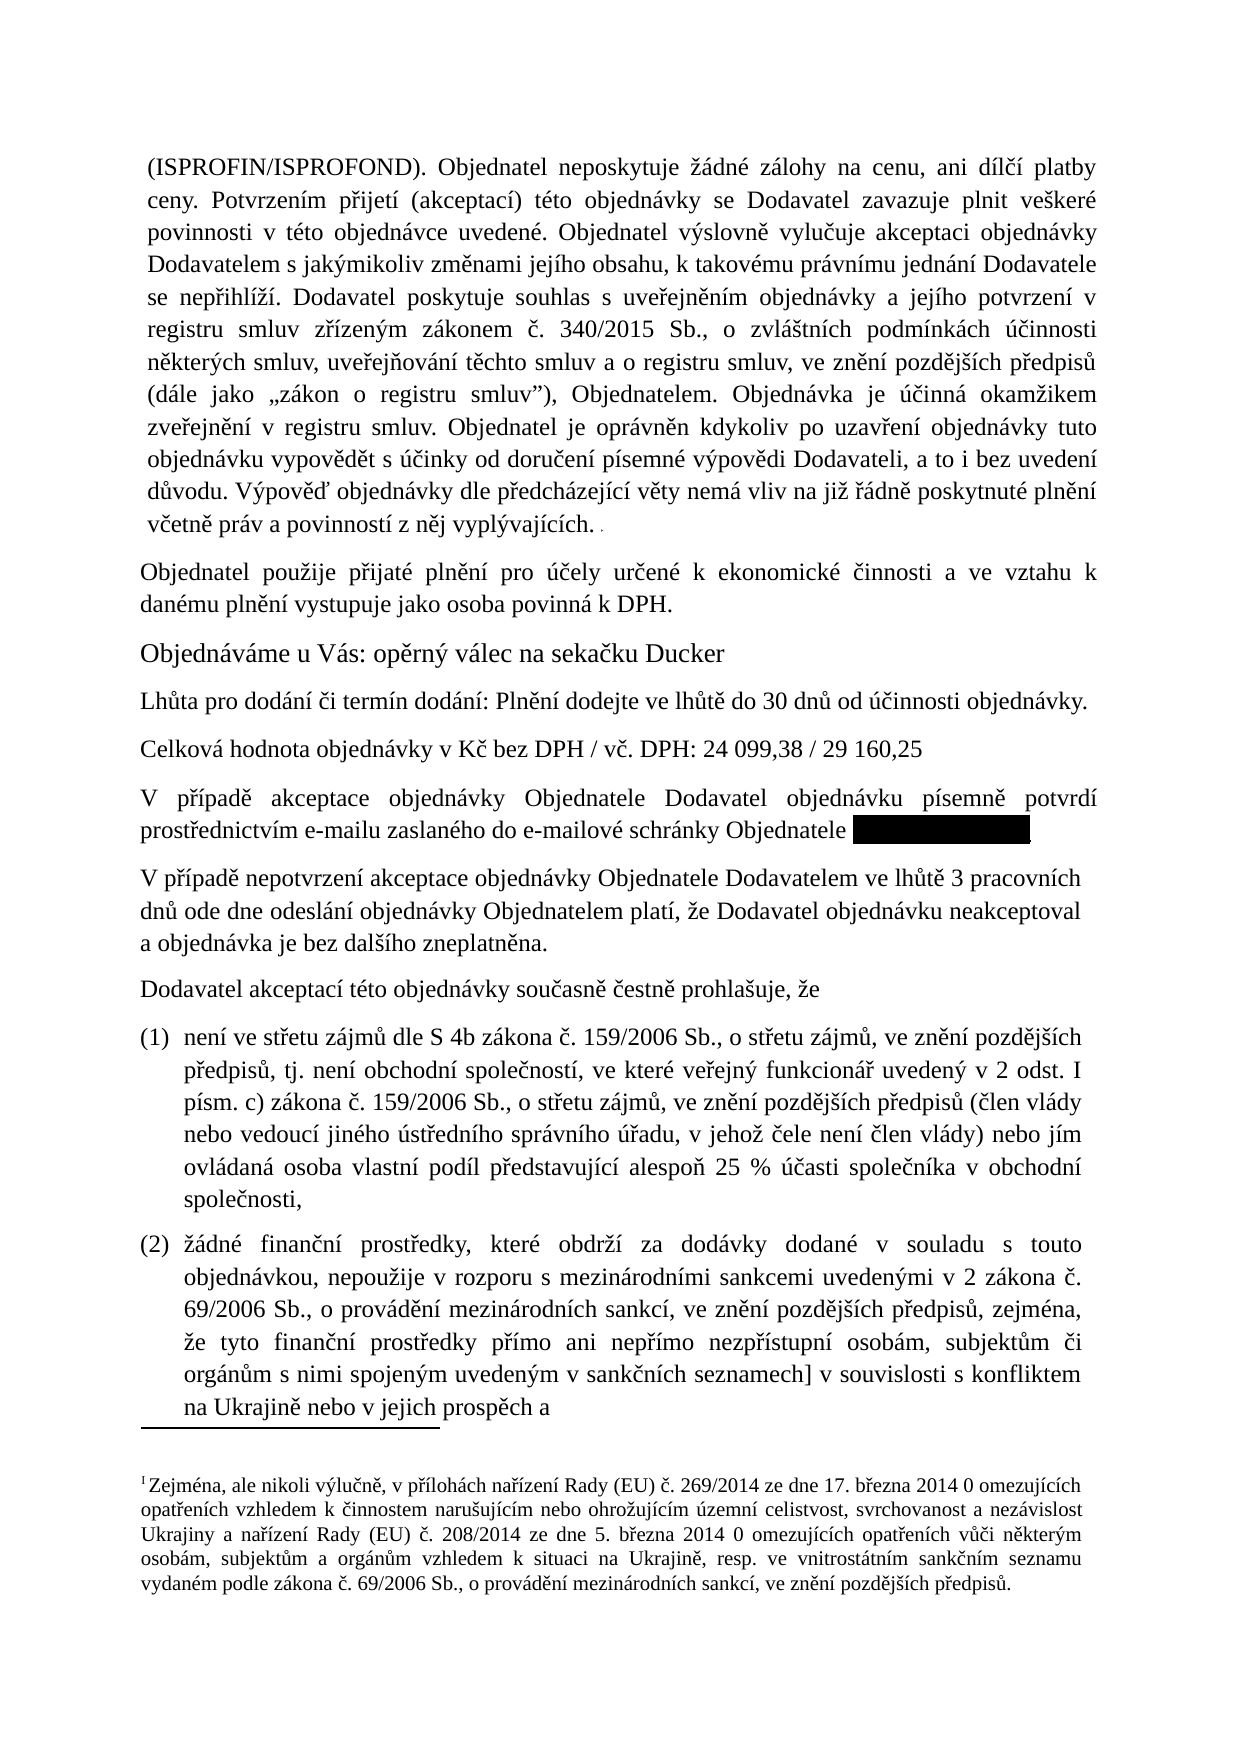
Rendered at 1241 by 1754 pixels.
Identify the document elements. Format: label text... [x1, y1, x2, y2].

subtitle Objednáváme u Vás: opěrný válec na sekačku Ducker [140, 638, 1100, 669]
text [147, 152, 1098, 537]
list žádné finanční prostředky, které obdrží za dodávky dodané v souladu s touto objednávkou, nepoužije v rozporu s mezinárodními sankcemi uvedenými v 2 zákona č. 69/2006 Sb., o provádění mezinárodních sankcí, ve znění pozdějších předpisů, zejména, že tyto finanční prostředky přímo ani nepřímo nezpřístupní osobám, subjektům či orgánům s nimi spojeným uvedeným v sankčních seznamech] v souvislosti s konfliktem na Ukrajině nebo v jejich prospěch a [140, 1229, 1083, 1420]
text Objednatel použije přijaté plnění pro účely určené k ekonomické činnosti a ve vztahu k danému plnění vystupuje jako osoba povinná k DPH. [140, 557, 1098, 618]
text Lhůta pro dodání či termín dodání: Plnění dodejte ve lhůtě do 30 dnů od účinnosti objednávky. [140, 686, 1098, 715]
text V případě nepotvrzení akceptace objednávky Objednatele Dodavatelem ve lhůtě 3 pracovních dnů ode dne odeslání objednávky Objednatelem platí, že Dodavatel objednávku neakceptoval a objednávka je bez dalšího zneplatněna. [140, 863, 1082, 957]
list není ve střetu zájmů dle S 4b zákona č. 159/2006 Sb., o střetu zájmů, ve znění pozdějších předpisů, tj. není obchodní společností, ve které veřejný funkcionář uvedený v 2 odst. I písm. c) zákona č. 159/2006 Sb., o střetu zájmů, ve znění pozdějších předpisů (člen vlády nebo vedoucí jiného ústředního správního úřadu, v jehož čele není člen vlády) nebo jím ovládaná osoba vlastní podíl představující alespoň 25 % účasti společníka v obchodní společnosti, [140, 1022, 1083, 1213]
text V případě akceptace objednávky Objednatele Dodavatel objednávku písemně potvrdí prostřednictvím e-mailu zaslaného do e-mailové schránky Objednatele cccccccccccccccc [140, 783, 1098, 844]
text Celková hodnota objednávky v Kč bez DPH / vč. DPH: 24 099,38 / 29 160,25 [140, 734, 1098, 763]
text I Zejména, ale nikoli výlučně, v přílohách nařízení Rady (EU) č. 269/2014 ze dne 17. března 2014 0 omezujících opatřeních vzhledem k činnostem narušujícím nebo ohrožujícím územní celistvost, svrchovanost a nezávislost Ukrajiny a nařízení Rady (EU) č. 208/2014 ze dne 5. března 2014 0 omezujících opatřeních vůči některým osobám, subjektům a orgánům vzhledem k situaci na Ukrajině, resp. ve vnitrostátním sankčním seznamu vydaném podle zákona č. 69/2006 Sb., o provádění mezinárodních sankcí, ve znění pozdějších předpisů. [141, 1473, 1083, 1595]
text Dodavatel akceptací této objednávky současně čestně prohlašuje, že [140, 974, 1098, 1003]
